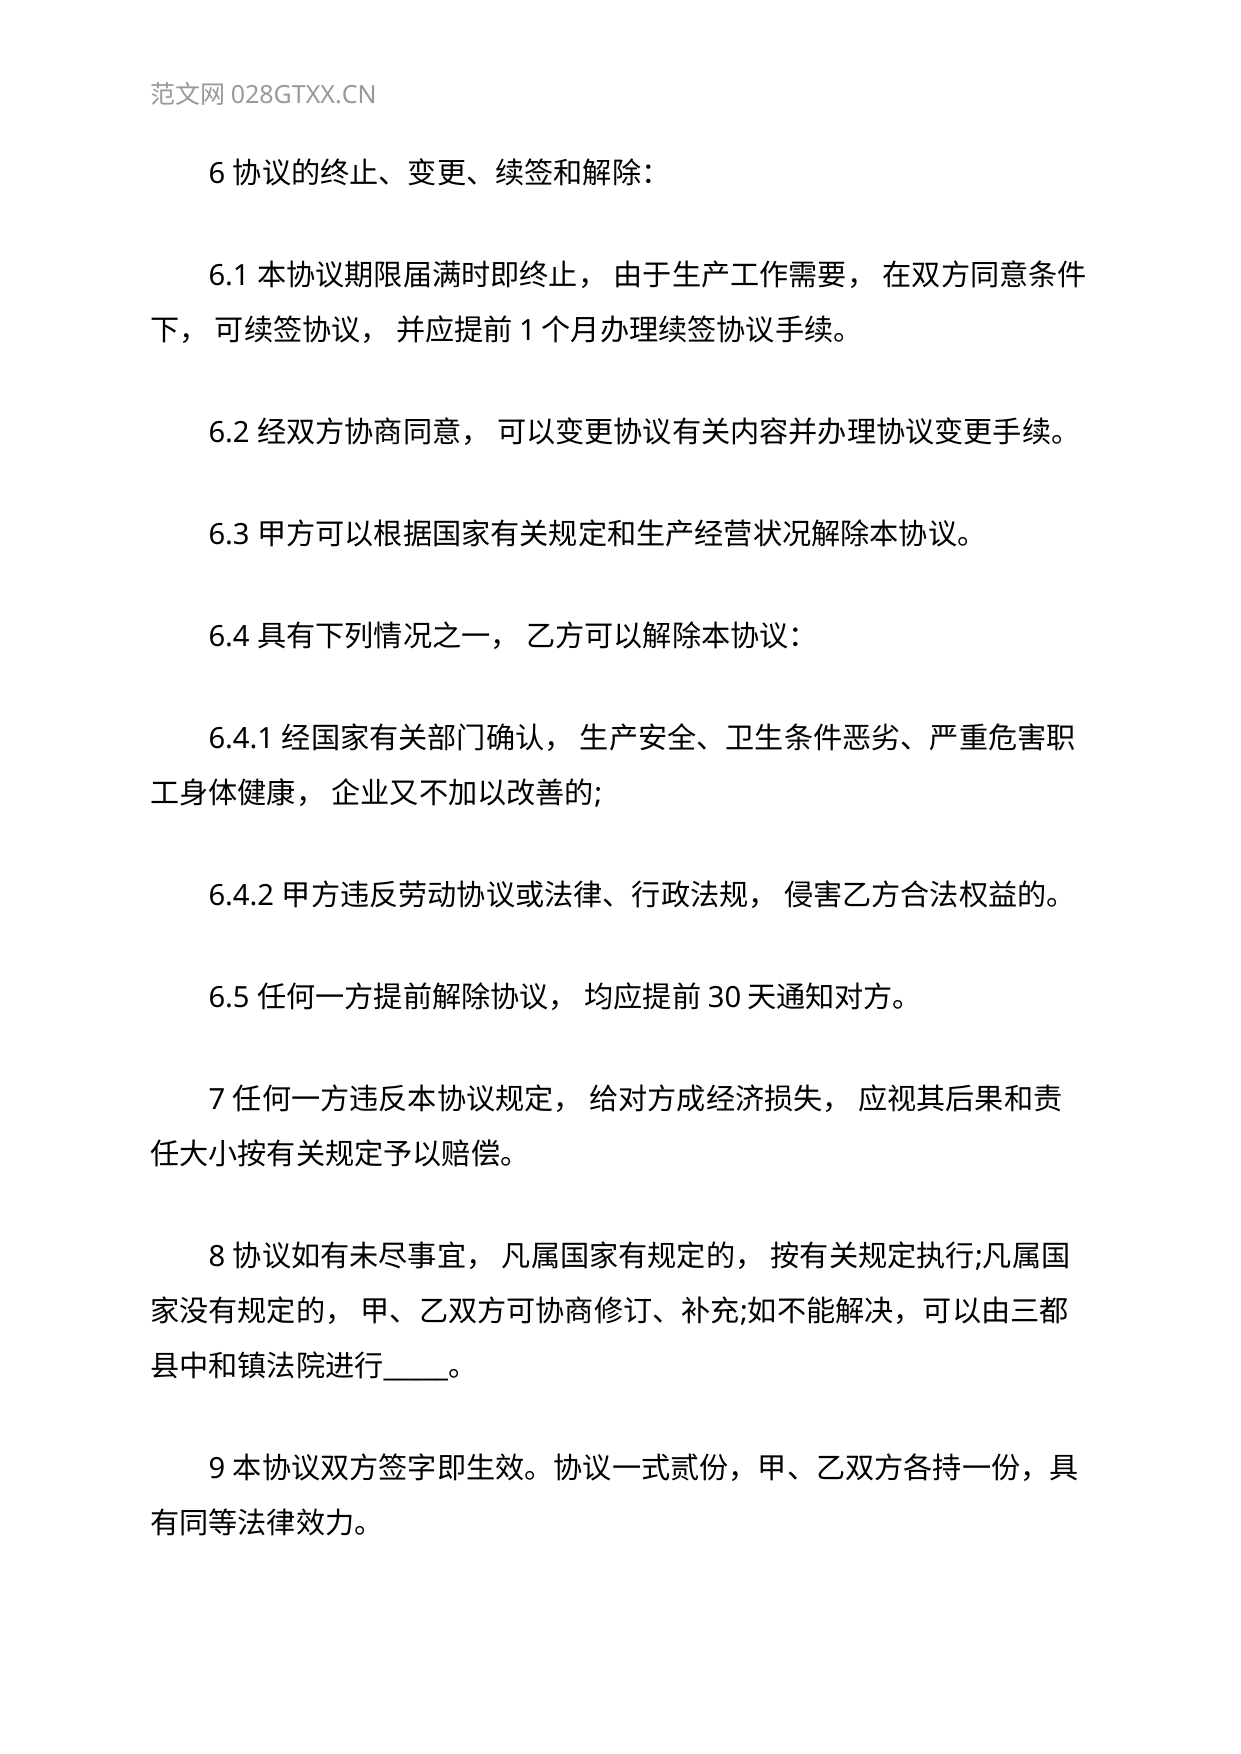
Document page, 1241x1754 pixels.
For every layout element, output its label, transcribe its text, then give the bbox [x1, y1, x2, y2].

text 6.4 具有下列情况之一， 乙方可以解除本协议： [150, 613, 1090, 655]
text 6 协议的终止、变更、续签和解除： [150, 150, 1090, 192]
text 6.4.1 经国家有关部门确认， 生产安全、卫生条件恶劣、严重危害职工身体健康， 企业又不加以改善的; [150, 715, 1090, 812]
text 6.5 任何一方提前解除协议， 均应提前 30天通知对方。 [150, 974, 1090, 1016]
text 6.1 本协议期限届满时即终止， 由于生产工作需要， 在双方同意条件下， 可续签协议， 并应提前1个月办理续签协议手续。 [150, 252, 1090, 349]
text 6.3 甲方可以根据国家有关规定和生产经营状况解除本协议。 [150, 511, 1090, 553]
text 8 协议如有未尽事宜， 凡属国家有规定的， 按有关规定执行;凡属国家没有规定的， 甲、乙双方可协商修订、补充;如不能解决，可以由三都县中和镇法院进行_____。 [150, 1233, 1090, 1385]
text 6.2 经双方协商同意， 可以变更协议有关内容并办理协议变更手续。 [150, 409, 1090, 451]
text 9 本协议双方签字即生效。协议一式贰份，甲、乙双方各持一份，具有同等法律效力。 [150, 1444, 1090, 1542]
text 6.4.2 甲方违反劳动协议或法律、行政法规， 侵害乙方合法权益的。 [150, 872, 1090, 914]
text 7 任何一方违反本协议规定， 给对方成经济损失， 应视其后果和责任大小按有关规定予以赔偿。 [150, 1076, 1090, 1173]
